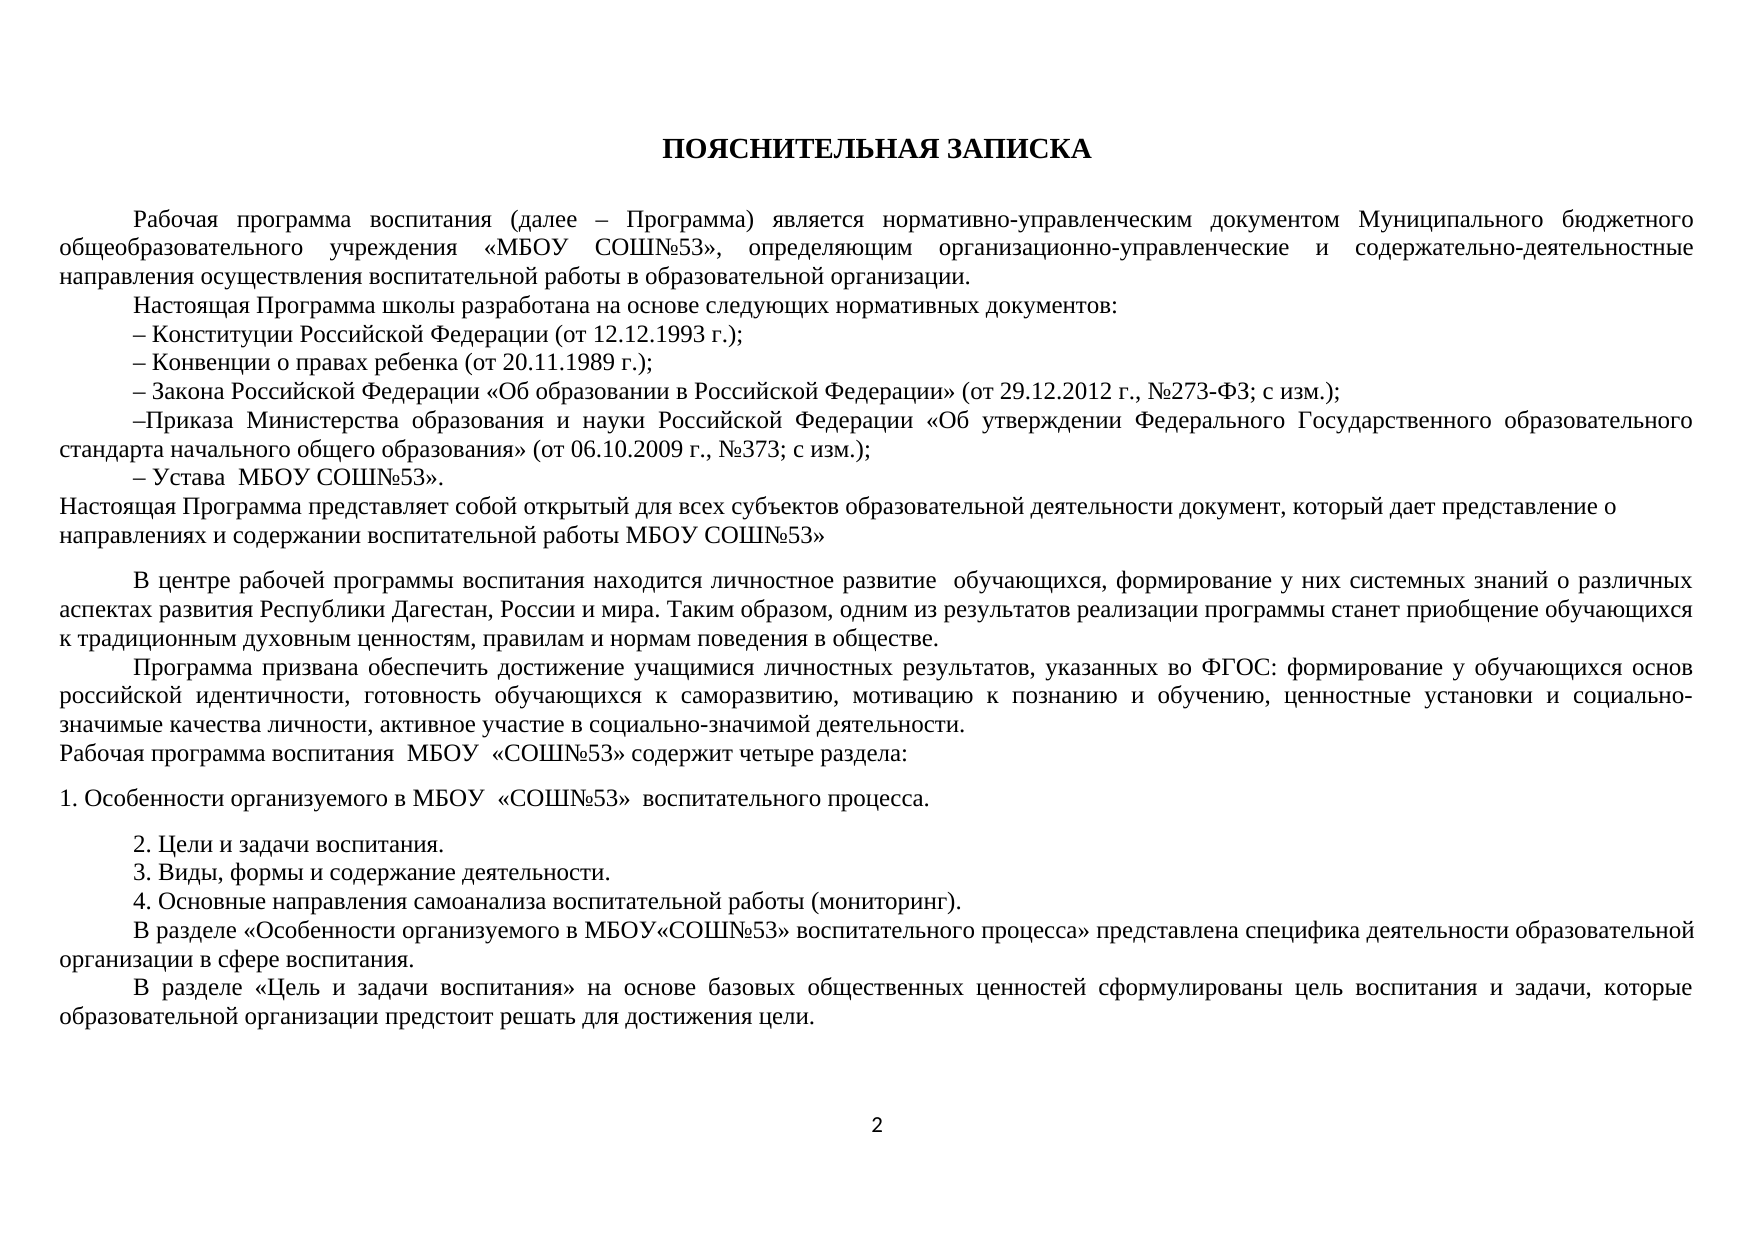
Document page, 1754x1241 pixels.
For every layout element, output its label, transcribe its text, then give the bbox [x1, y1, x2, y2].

text Настоящая Программа школы разработана на основе следующих нормативных документов: [59, 290, 1695, 319]
text – Конвенции о правах ребенка (от 20.11.1989 г.); [59, 347, 1695, 376]
text Программа призвана обеспечить достижение учащимися личностных результатов, указанных во ФГОС: формирование у обучающихся основ российской идентичности, готовность обучающихся к саморазвитию, мотивацию к познанию и обучению, ценностные установки и социально-значимые качества личности, активное участие в социально-значимой деятельности. [59, 652, 1695, 738]
text – Закона Российской Федерации «Об образовании в Российской Федерации» (от 29.12.2012 г., №273-ФЗ; с изм.); [59, 376, 1695, 405]
text 1. Особенности организуемого в МБОУ «СОШ№53» воспитательного процесса. [59, 783, 1695, 812]
text –Приказа Министерства образования и науки Российской Федерации «Об утверждении Федерального Государственного образовательного стандарта начального общего образования» (от 06.10.2009 г., №373; с изм.); [59, 405, 1695, 462]
text В центре рабочей программы воспитания находится личностное развитие обучающихся, формирование у них системных знаний о различных аспектах развития Республики Дагестан, России и мира. Таким образом, одним из результатов реализации программы станет приобщение обучающихся к традиционным духовным ценностям, правилам и нормам поведения в обществе. [59, 565, 1695, 652]
text В разделе «Особенности организуемого в МБОУ«СОШ№53» воспитательного процесса» представлена специфика деятельности образовательной организации в сфере воспитания. [59, 915, 1695, 972]
text – Конституции Российской Федерации (от 12.12.1993 г.); [59, 319, 1695, 347]
text Рабочая программа воспитания МБОУ «СОШ№53» содержит четыре раздела: [59, 738, 1695, 767]
text В разделе «Цель и задачи воспитания» на основе базовых общественных ценностей сформулированы цель воспитания и задачи, которые образовательной организации предстоит решать для достижения цели. [59, 972, 1695, 1030]
text ПОЯСНИТЕЛЬНАЯ ЗАПИСКА [59, 131, 1695, 165]
text 4. Основные направления самоанализа воспитательной работы (мониторинг). [59, 886, 1695, 915]
text Рабочая программа воспитания (далее – Программа) является нормативно-управленческим документом Муниципального бюджетного общеобразовательного учреждения «МБОУ СОШ№53», определяющим организационно-управленческие и содержательно-деятельностные направления осуществления воспитательной работы в образовательной организации. [59, 204, 1695, 290]
text 3. Виды, формы и содержание деятельности. [59, 857, 1695, 886]
text 2. Цели и задачи воспитания. [59, 829, 1695, 857]
text – Устава МБОУ СОШ№53». [59, 462, 1695, 491]
text Настоящая Программа представляет собой открытый для всех субъектов образовательной деятельности документ, который дает представление о направлениях и содержании воспитательной работы МБОУ СОШ№53» [59, 491, 1695, 549]
